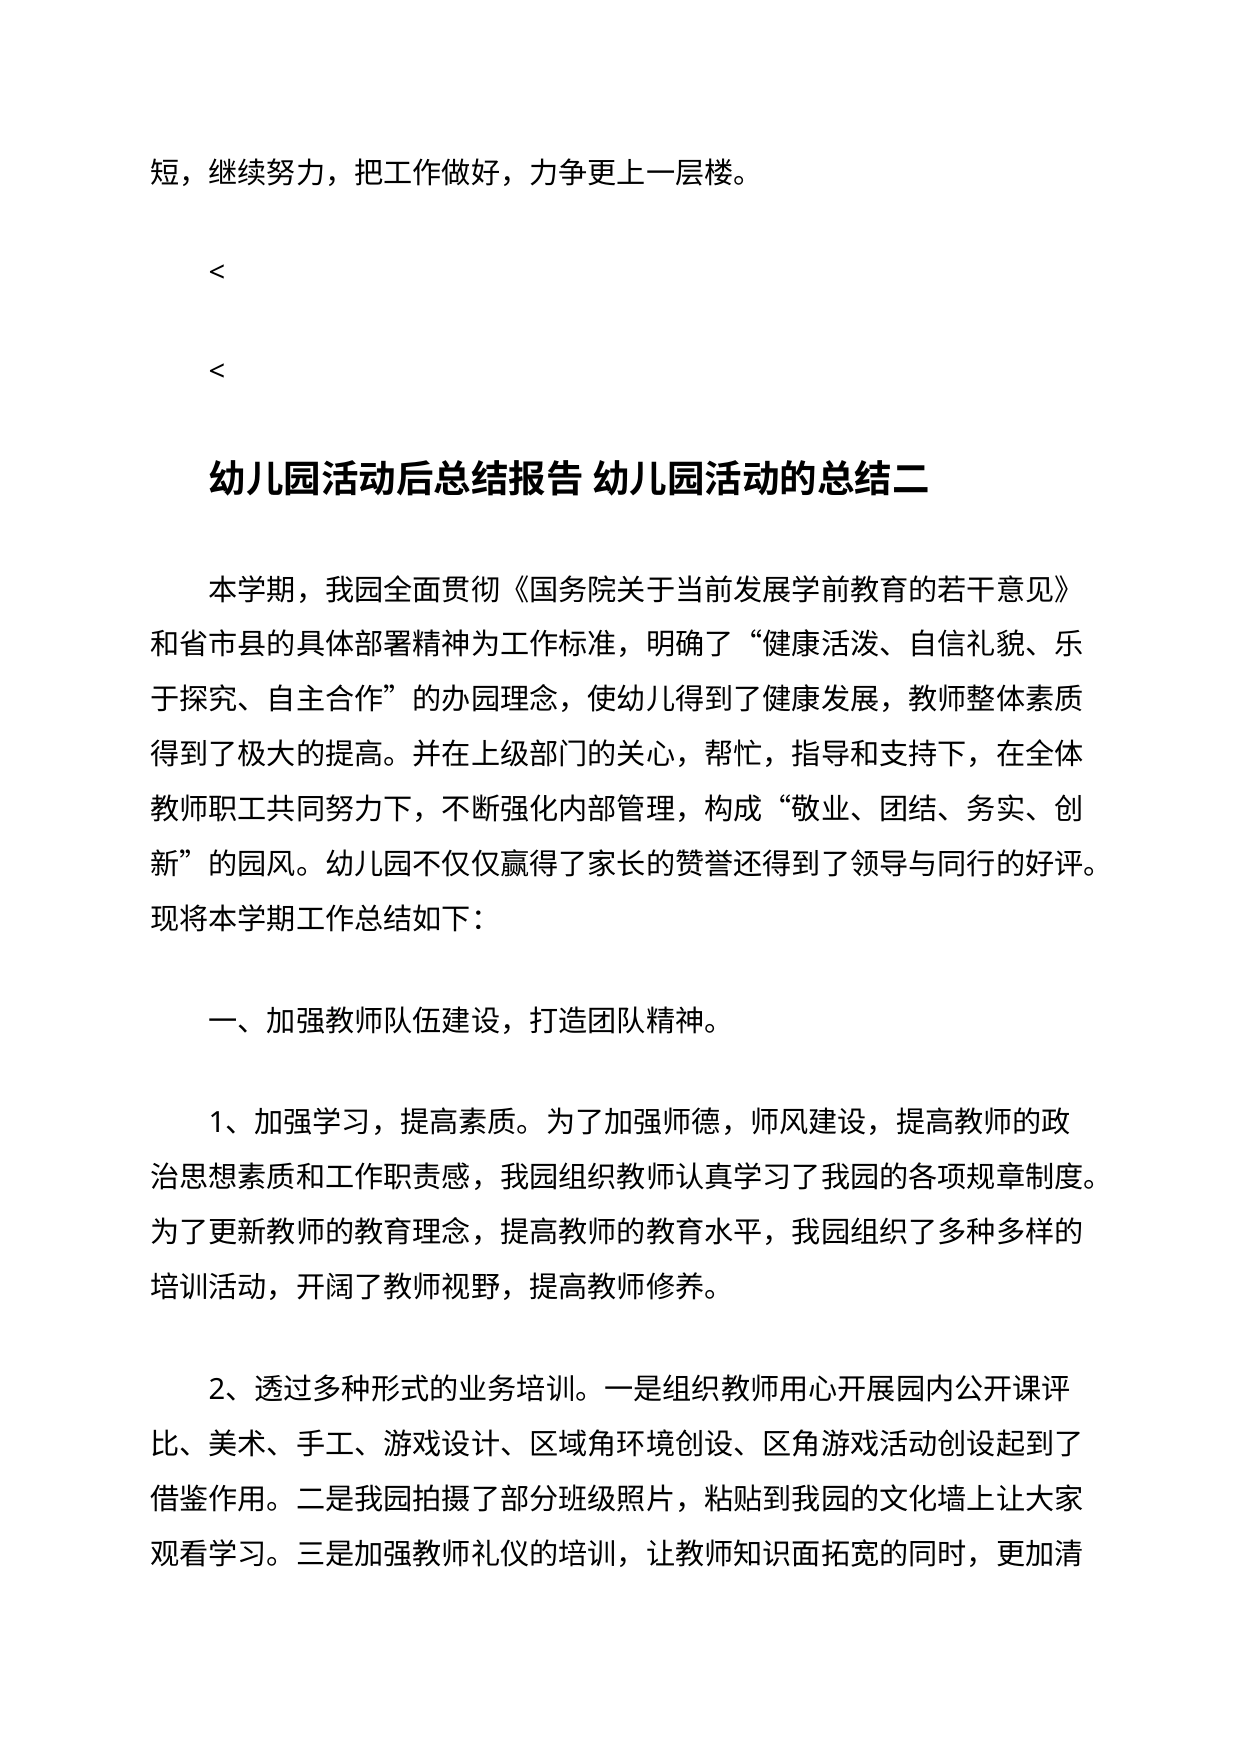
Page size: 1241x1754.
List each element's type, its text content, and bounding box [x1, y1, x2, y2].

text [150, 1366, 1090, 1573]
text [150, 150, 1090, 192]
text 1、加强学习，提高素质。为了加强师德，师风建设，提高教师的政治思想素质和工作职责感，我园组织教师认真学习了我园的各项规章制度。为了更新教师的教育理念，提高教师的教育水平，我园组织了多种多样的培训活动，开阔了教师视野，提高教师修养。 [150, 1099, 1090, 1306]
text 一、加强教师队伍建设，打造团队精神。 [150, 997, 1090, 1039]
text 本学期，我园全面贯彻《国务院关于当前发展学前教育的若干意见》和省市县的具体部署精神为工作标准，明确了“健康活泼、自信礼貌、乐于探究、自主合作”的办园理念，使幼儿得到了健康发展，教师整体素质得到了极大的提高。并在上级部门的关心，帮忙，指导和支持下，在全体教师职工共同努力下，不断强化内部管理，构成“敬业、团结、务实、创新”的园风。幼儿园不仅仅赢得了家长的赞誉还得到了领导与同行的好评。现将本学期工作总结如下： [150, 566, 1090, 938]
text < [150, 252, 1090, 291]
text 幼儿园活动后总结报告 幼儿园活动的总结二 [150, 449, 1090, 503]
text < [150, 350, 1090, 390]
